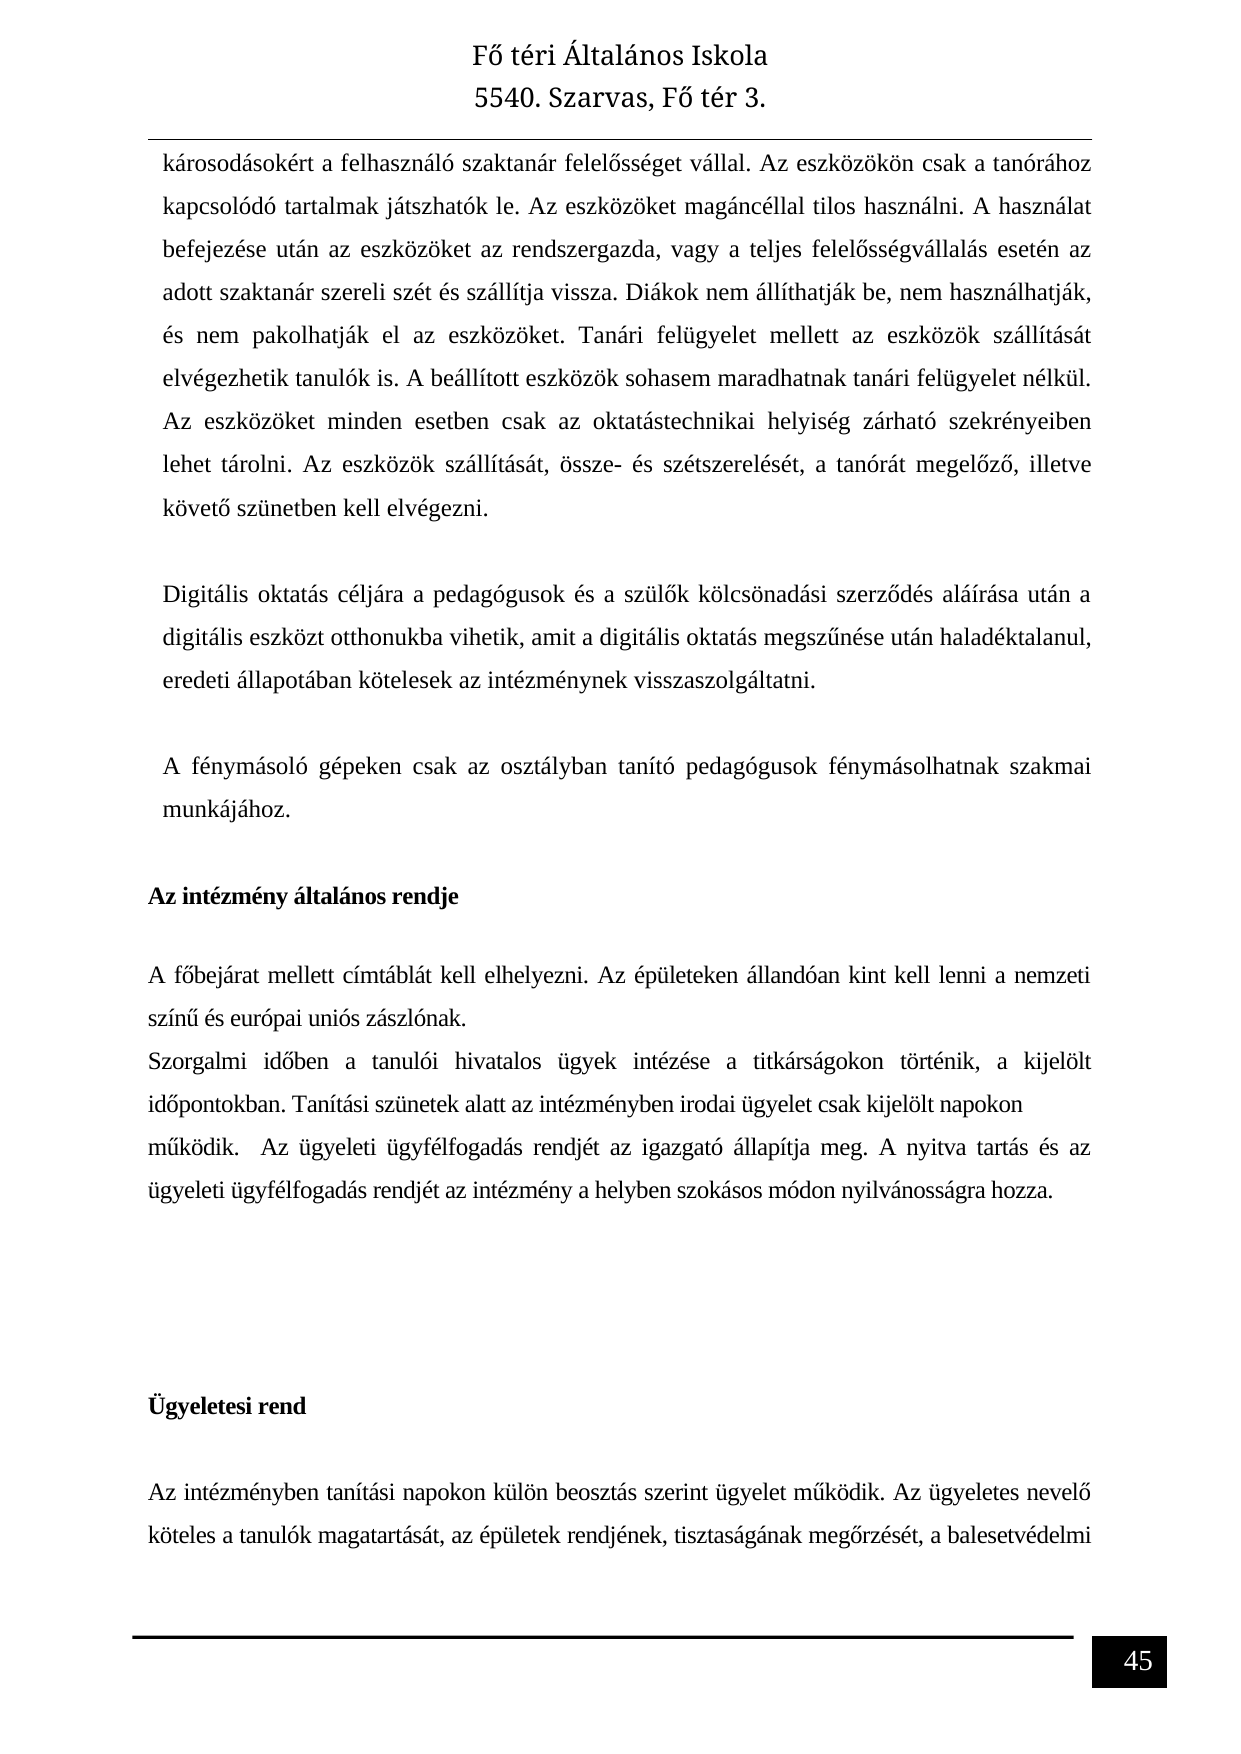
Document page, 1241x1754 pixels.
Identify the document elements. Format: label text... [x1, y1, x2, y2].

subtitle Az intézmény általános rendje [148, 881, 1092, 909]
text Digitális oktatás céljára a pedagógusok és a szülők kölcsönadási szerződés aláírása után a digitális eszközt otthonukba vihetik, amit a digitális oktatás megszűnése után haladéktalanul, eredeti állapotában kötelesek az intézménynek visszaszolgáltatni. [162, 579, 1092, 694]
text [148, 1477, 1092, 1549]
text Szorgalmi időben a tanulói hivatalos ügyek intézése a titkárságokon történik, a kijelölt időpontokban. Tanítási szünetek alatt az intézményben irodai ügyelet csak kijelölt napokon [148, 1046, 1092, 1118]
text A főbejárat mellett címtáblát kell elhelyezni. Az épületeken állandóan kint kell lenni a nemzeti színű és európai uniós zászlónak. [148, 960, 1092, 1032]
text működik. Az ügyeleti ügyfélfogadás rendjét az igazgató állapítja meg. A nyitva tartás és az ügyeleti ügyfélfogadás rendjét az intézmény a helyben szokásos módon nyilvánosságra hozza. [148, 1132, 1092, 1204]
text Ügyeletesi rend [148, 1391, 1092, 1420]
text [162, 148, 1092, 521]
text A fénymásoló gépeken csak az osztályban tanító pedagógusok fénymásolhatnak szakmai munkájához. [162, 751, 1092, 823]
